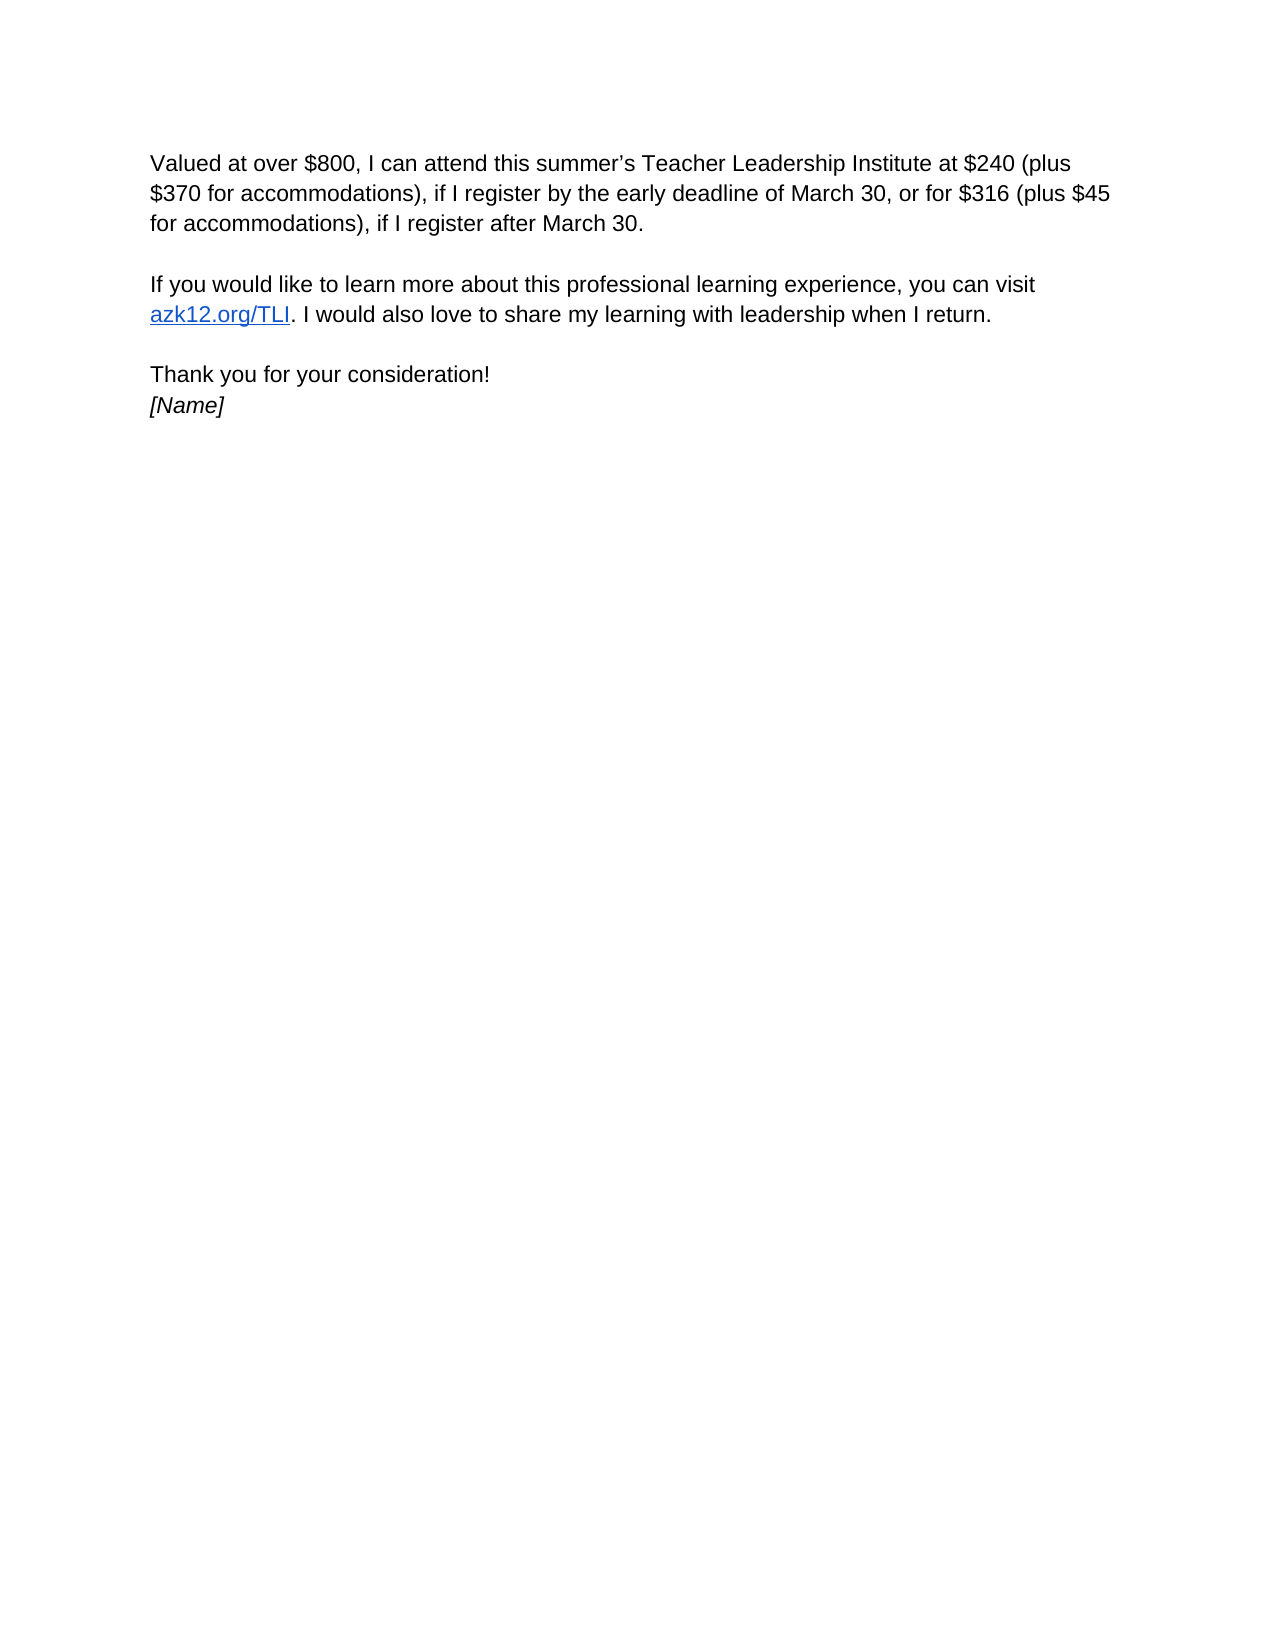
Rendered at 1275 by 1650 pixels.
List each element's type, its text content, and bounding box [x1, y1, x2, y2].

text Valued at over $800, I can attend this summer’s Teacher Leadership Institute at $240 (plus $370 for accommodations), if I register by the early deadline of March 30, or for $316 (plus $45 for accommodations), if I register after March 30. [150, 150, 1125, 237]
text If you would like to learn more about this professional learning experience, you can visit azk12.org/TLI. I would also love to share my learning with leadership when I return. [150, 271, 1125, 327]
text Thank you for your consideration! [150, 361, 1125, 388]
text [Name] [150, 392, 1125, 418]
